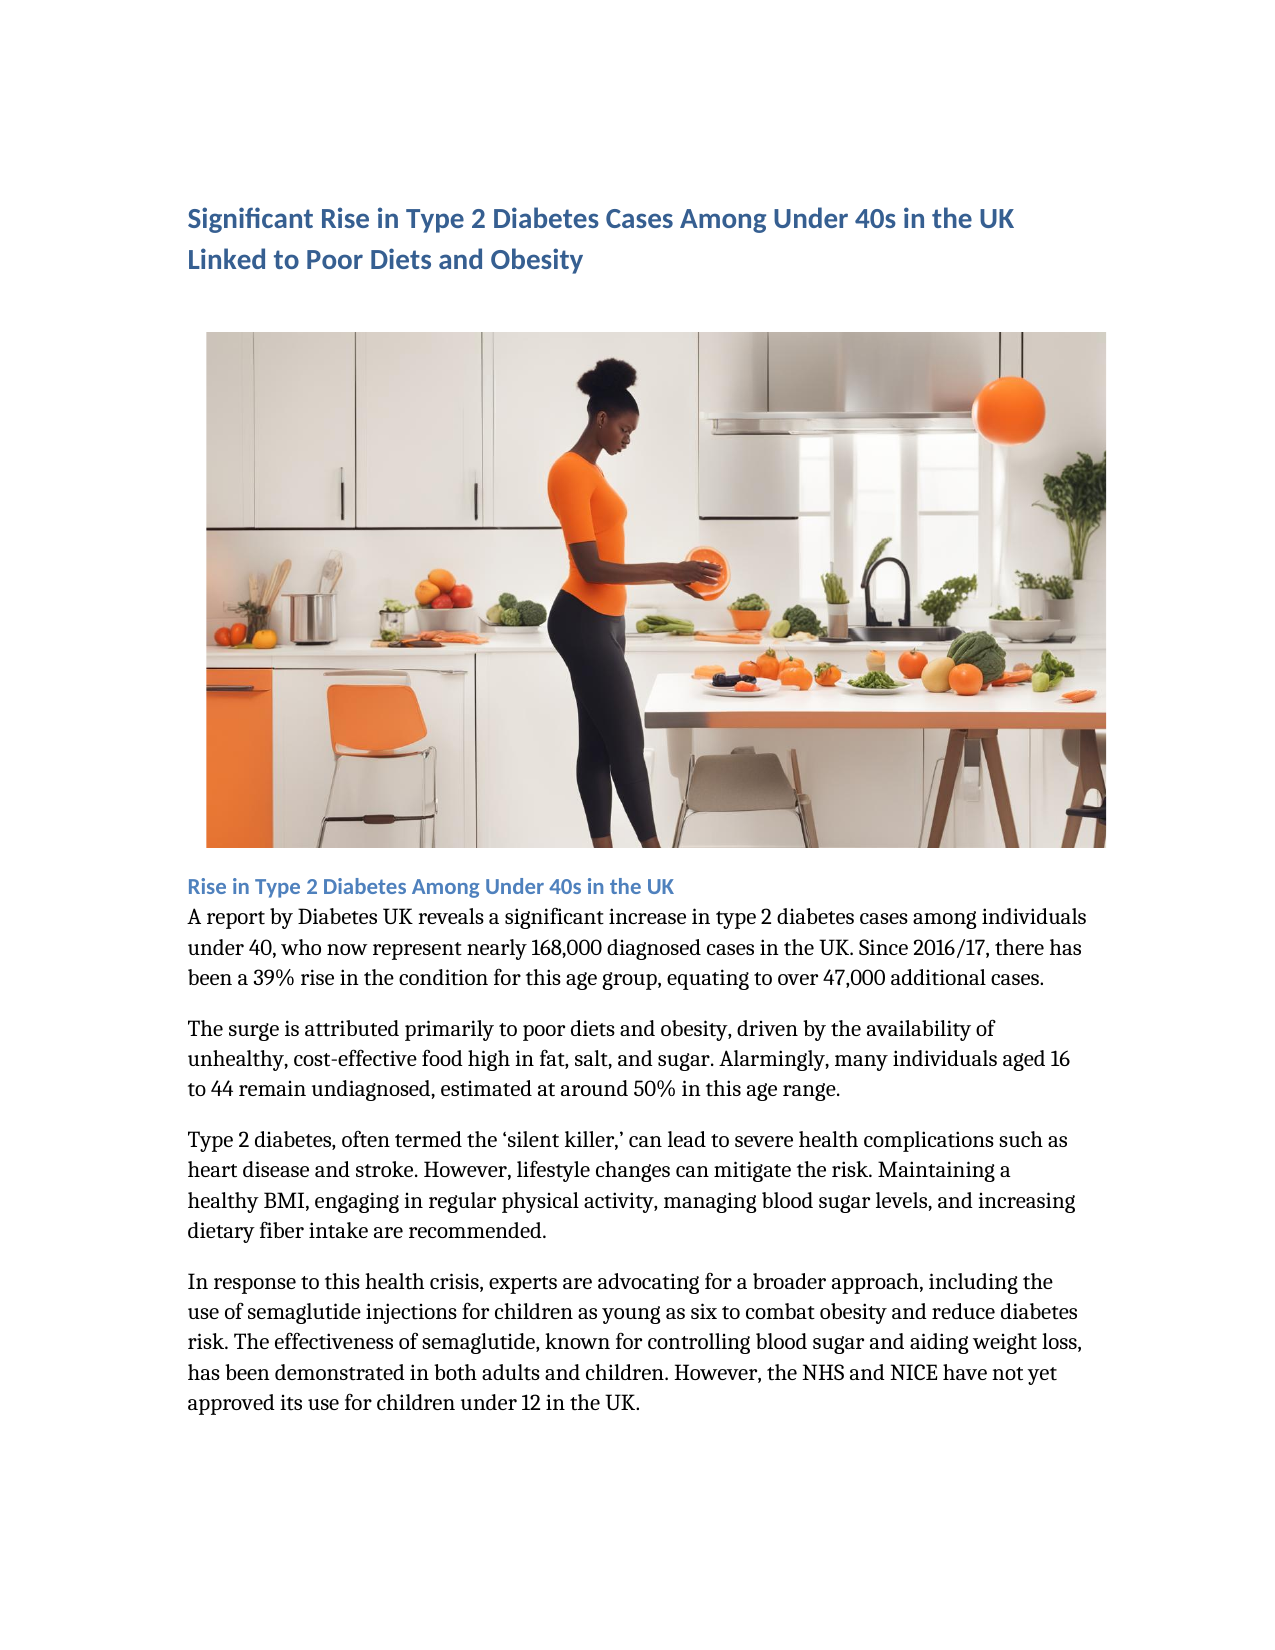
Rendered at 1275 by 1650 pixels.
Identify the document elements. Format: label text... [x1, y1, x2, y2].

text A report by Diabetes UK reveals a significant increase in type 2 diabetes cases among individuals under 40, who now represent nearly 168,000 diagnosed cases in the UK. Since 2016/17, there has been a 39% rise in the condition for this age group, equating to over 47,000 additional cases. [187, 904, 1087, 991]
text In response to this health crisis, experts are advocating for a broader approach, including the use of semaglutide injections for children as young as six to combat obesity and reduce diabetes risk. The effectiveness of semaglutide, known for controlling blood sugar and aiding weight loss, has been demonstrated in both adults and children. However, the NHS and NICE have not yet approved its use for children under 12 in the UK. [187, 1269, 1087, 1416]
text The surge is attributed primarily to poor diets and obesity, driven by the availability of unhealthy, cost-effective food high in fat, salt, and sugar. Alarmingly, many individuals aged 16 to 44 remain undiagnosed, estimated at around 50% in this age range. [187, 1016, 1087, 1102]
picture [206, 332, 1107, 848]
text Type 2 diabetes, often termed the ‘silent killer,’ can lead to severe health complications such as heart disease and stroke. However, lifestyle changes can mitigate the risk. Maintaining a healthy BMI, engaging in regular physical activity, managing blood sugar levels, and increasing dietary fiber intake are recommended. [187, 1127, 1087, 1244]
subtitle Rise in Type 2 Diabetes Among Under 40s in the UK [187, 872, 1087, 900]
subtitle Significant Rise in Type 2 Diabetes Cases Among Under 40s in the UK Linked to Poor Diets and Obesity [187, 200, 1087, 277]
